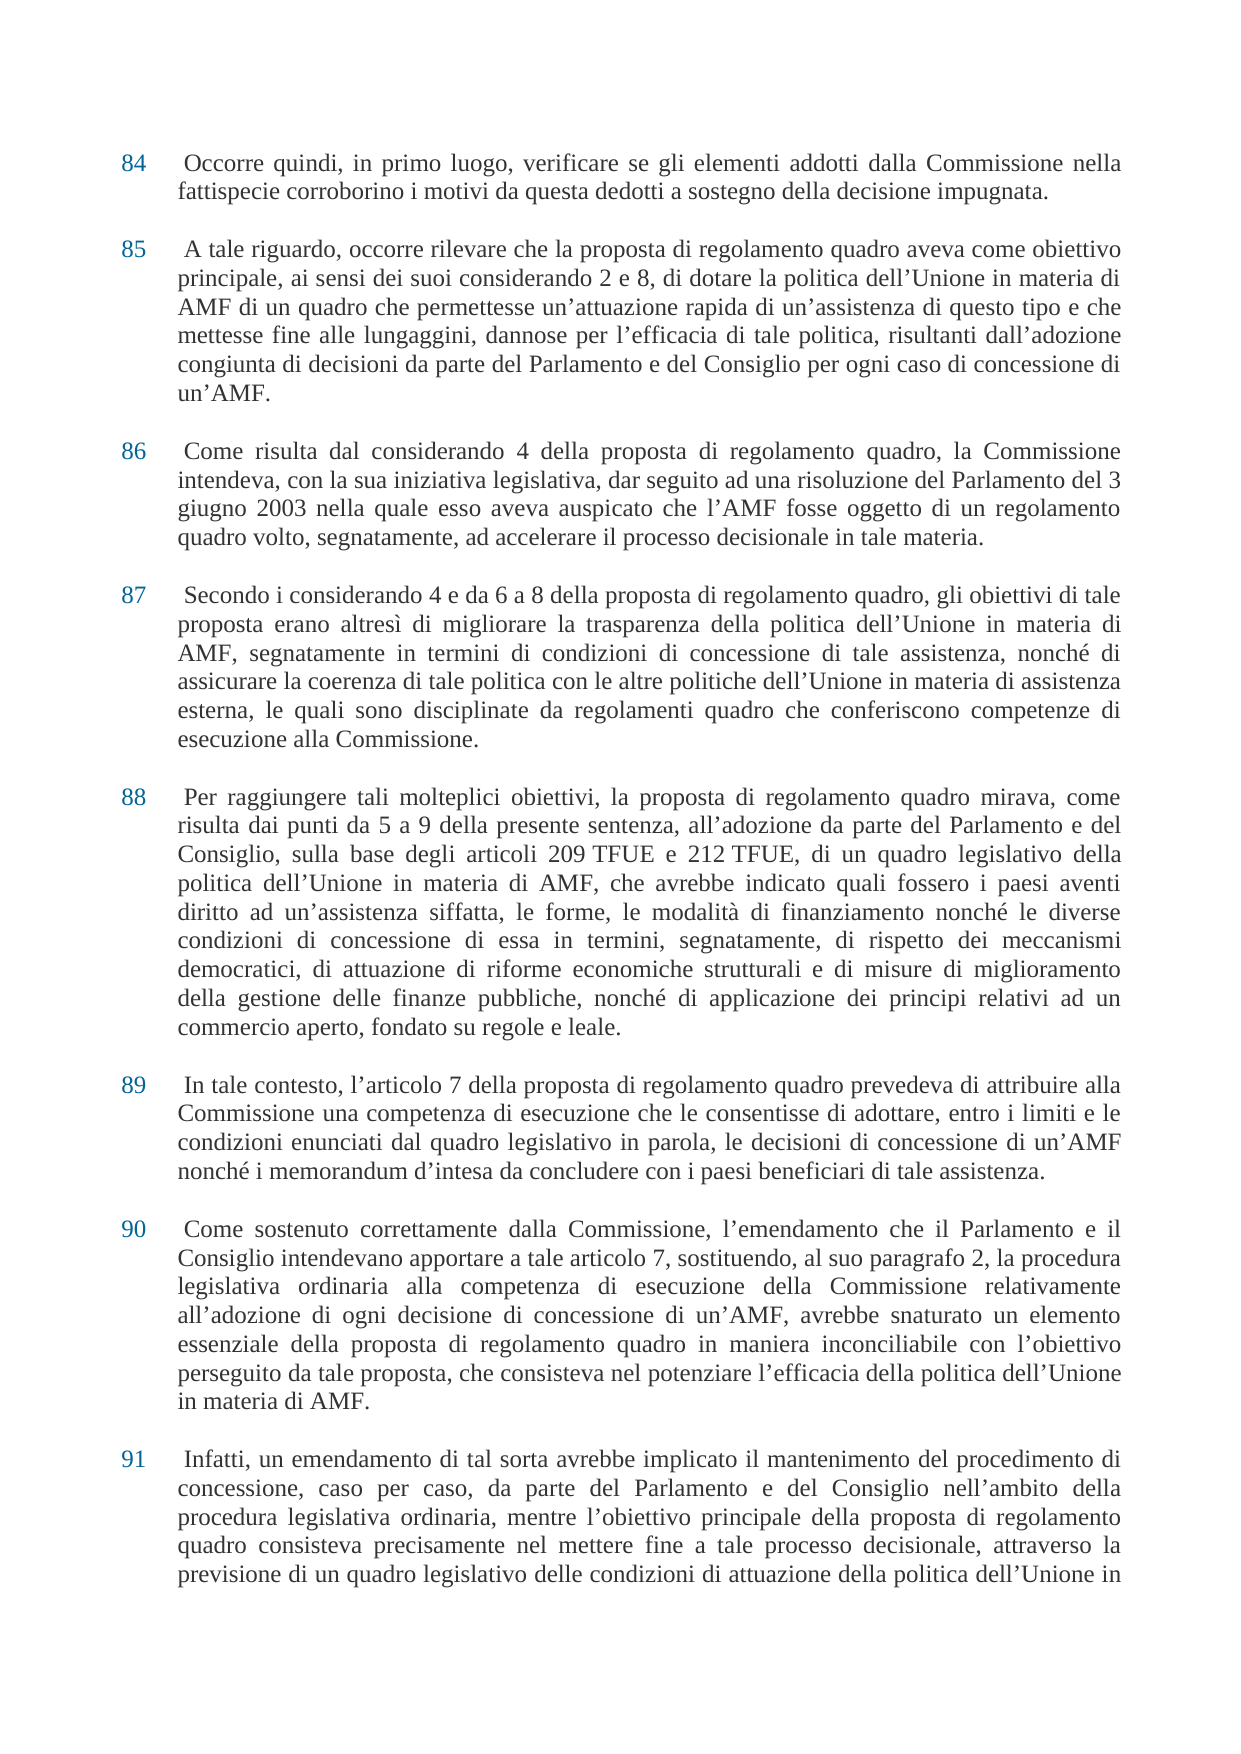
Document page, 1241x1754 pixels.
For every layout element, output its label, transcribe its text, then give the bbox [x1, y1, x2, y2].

text 86 Come risulta dal considerando 4 della proposta di regolamento quadro, la Commissione intendeva, con la sua iniziativa legislativa, dar seguito ad una risoluzione del Parlamento del 3 giugno 2003 nella quale esso aveva auspicato che l’AMF fosse oggetto di un regolamento quadro volto, segnatamente, ad accelerare il processo decisionale in tale materia. [121, 436, 1122, 551]
text 89 In tale contesto, l’articolo 7 della proposta di regolamento quadro prevedeva di attribuire alla Commissione una competenza di esecuzione che le consentisse di adottare, entro i limiti e le condizioni enunciati dal quadro legislativo in parola, le decisioni di concessione di un’AMF nonché i memorandum d’intesa da concludere con i paesi beneficiari di tale assistenza. [121, 1070, 1122, 1185]
text 88 Per raggiungere tali molteplici obiettivi, la proposta di regolamento quadro mirava, come risulta dai punti da 5 a 9 della presente sentenza, all’adozione da parte del Parlamento e del Consiglio, sulla base degli articoli 209 TFUE e 212 TFUE, di un quadro legislativo della politica dell’Unione in materia di AMF, che avrebbe indicato quali fossero i paesi aventi diritto ad un’assistenza siffatta, le forme, le modalità di finanziamento nonché le diverse condizioni di concessione di essa in termini, segnatamente, di rispetto dei meccanismi democratici, di attuazione di riforme economiche strutturali e di misure di miglioramento della gestione delle finanze pubbliche, nonché di applicazione dei principi relativi ad un commercio aperto, fondato su regole e leale. [121, 782, 1122, 1041]
text 87 Secondo i considerando 4 e da 6 a 8 della proposta di regolamento quadro, gli obiettivi di tale proposta erano altresì di migliorare la trasparenza della politica dell’Unione in materia di AMF, segnatamente in termini di condizioni di concessione di tale assistenza, nonché di assicurare la coerenza di tale politica con le altre politiche dell’Unione in materia di assistenza esterna, le quali sono disciplinate da regolamenti quadro che conferiscono competenze di esecuzione alla Commissione. [121, 580, 1122, 753]
text 90 Come sostenuto correttamente dalla Commissione, l’emendamento che il Parlamento e il Consiglio intendevano apportare a tale articolo 7, sostituendo, al suo paragrafo 2, la procedura legislativa ordinaria alla competenza di esecuzione della Commissione relativamente all’adozione di ogni decisione di concessione di un’AMF, avrebbe snaturato un elemento essenziale della proposta di regolamento quadro in maniera inconciliabile con l’obiettivo perseguito da tale proposta, che consisteva nel potenziare l’efficacia della politica dell’Unione in materia di AMF. [121, 1214, 1122, 1415]
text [121, 1444, 1122, 1588]
text 85 A tale riguardo, occorre rilevare che la proposta di regolamento quadro aveva come obiettivo principale, ai sensi dei suoi considerando 2 e 8, di dotare la politica dell’Unione in materia di AMF di un quadro che permettesse un’attuazione rapida di un’assistenza di questo tipo e che mettesse fine alle lungaggini, dannose per l’efficacia di tale politica, risultanti dall’adozione congiunta di decisioni da parte del Parlamento e del Consiglio per ogni caso di concessione di un’AMF. [121, 234, 1122, 407]
text 84 Occorre quindi, in primo luogo, verificare se gli elementi addotti dalla Commissione nella fattispecie corroborino i motivi da questa dedotti a sostegno della decisione impugnata. [121, 148, 1122, 205]
